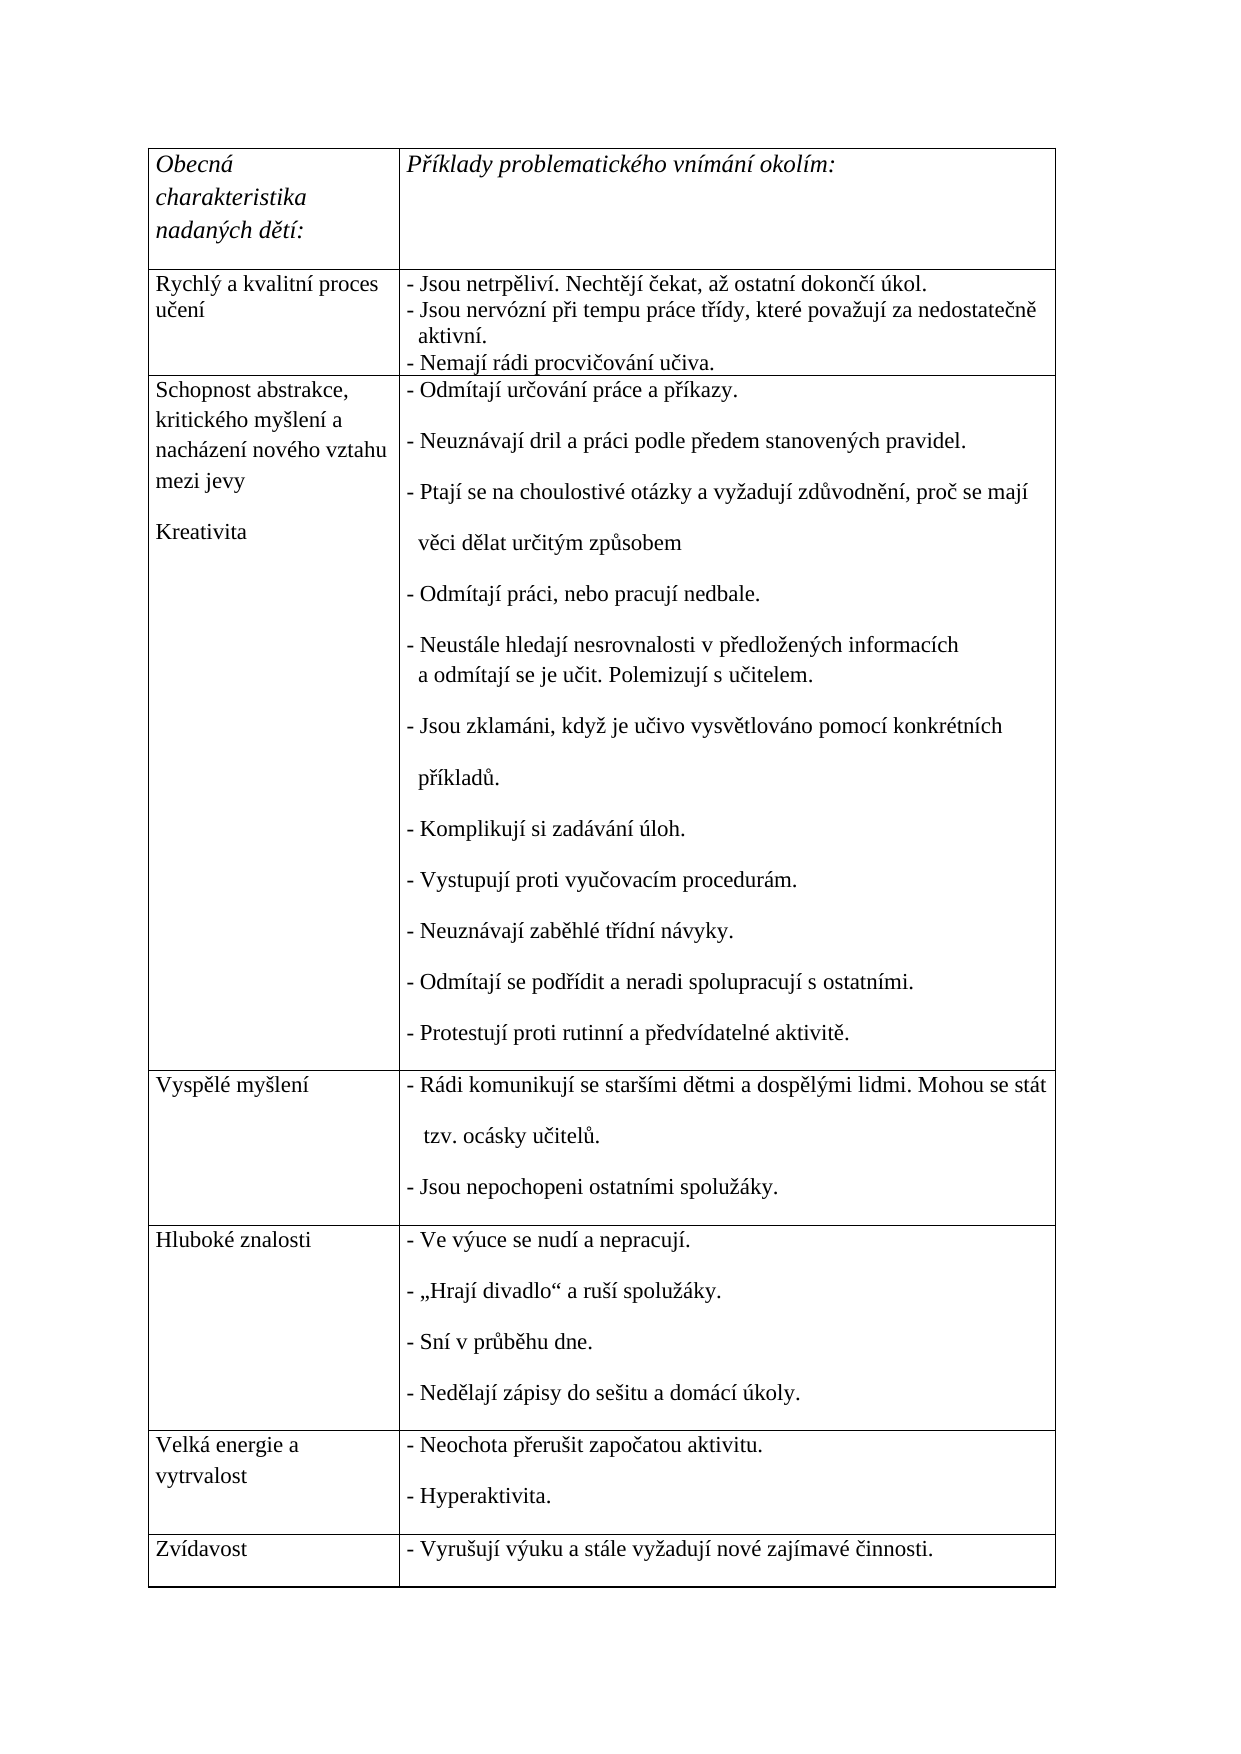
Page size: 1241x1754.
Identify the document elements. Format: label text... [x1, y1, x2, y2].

table_cell Hluboké znalosti [149, 1226, 399, 1430]
table_cell - Vyrušují výuku a stále vyžadují nové zajímavé činnosti. [400, 1535, 1055, 1586]
table_cell - Odmítají určování práce a příkazy. - Neuznávají dril a práci podle předem stanovených pravidel. - Ptají se na choulostivé otázky a vyžadují zdůvodnění, proč se mají věci dělat určitým způsobem - Odmítají práci, nebo pracují nedbale. - Neustále hledají nesrovnalosti v předložených informacích a odmítají se je učit. Polemizují s učitelem. - Jsou zklamáni, když je učivo vysvětlováno pomocí konkrétních příkladů. - Komplikují si zadávání úloh. - Vystupují proti vyučovacím procedurám. - Neuznávají zaběhlé třídní návyky. - Odmítají se podřídit a neradi spolupracují s ostatními. - Protestují proti rutinní a předvídatelné aktivitě. [400, 376, 1055, 1070]
table_cell Vyspělé myšlení [149, 1071, 399, 1225]
table_cell - Ve výuce se nudí a nepracují. - „Hrají divadlo“ a ruší spolužáky. - Sní v průběhu dne. - Nedělají zápisy do sešitu a domácí úkoly. [400, 1226, 1055, 1430]
table_header Příklady problematického vnímání okolím: [400, 149, 1055, 268]
table_cell - Rádi komunikují se staršími dětmi a dospělými lidmi. Mohou se stát tzv. ocásky učitelů. - Jsou nepochopeni ostatními spolužáky. [400, 1071, 1055, 1225]
table_cell - Jsou netrpěliví. Nechtějí čekat, až ostatní dokončí úkol. - Jsou nervózní při tempu práce třídy, které považují za nedostatečně aktivní. - Nemají rádi procvičování učiva. [400, 270, 1055, 375]
table_cell Schopnost abstrakce, kritického myšlení a nacházení nového vztahu mezi jevy Kreativita [149, 376, 399, 1070]
table_cell Rychlý a kvalitní proces učení [149, 270, 399, 375]
table_header Obecná charakteristika nadaných dětí: [149, 149, 399, 268]
table_cell Zvídavost [149, 1535, 399, 1586]
table_cell Velká energie a vytrvalost [149, 1431, 399, 1534]
table_cell - Neochota přerušit započatou aktivitu. - Hyperaktivita. [400, 1431, 1055, 1534]
